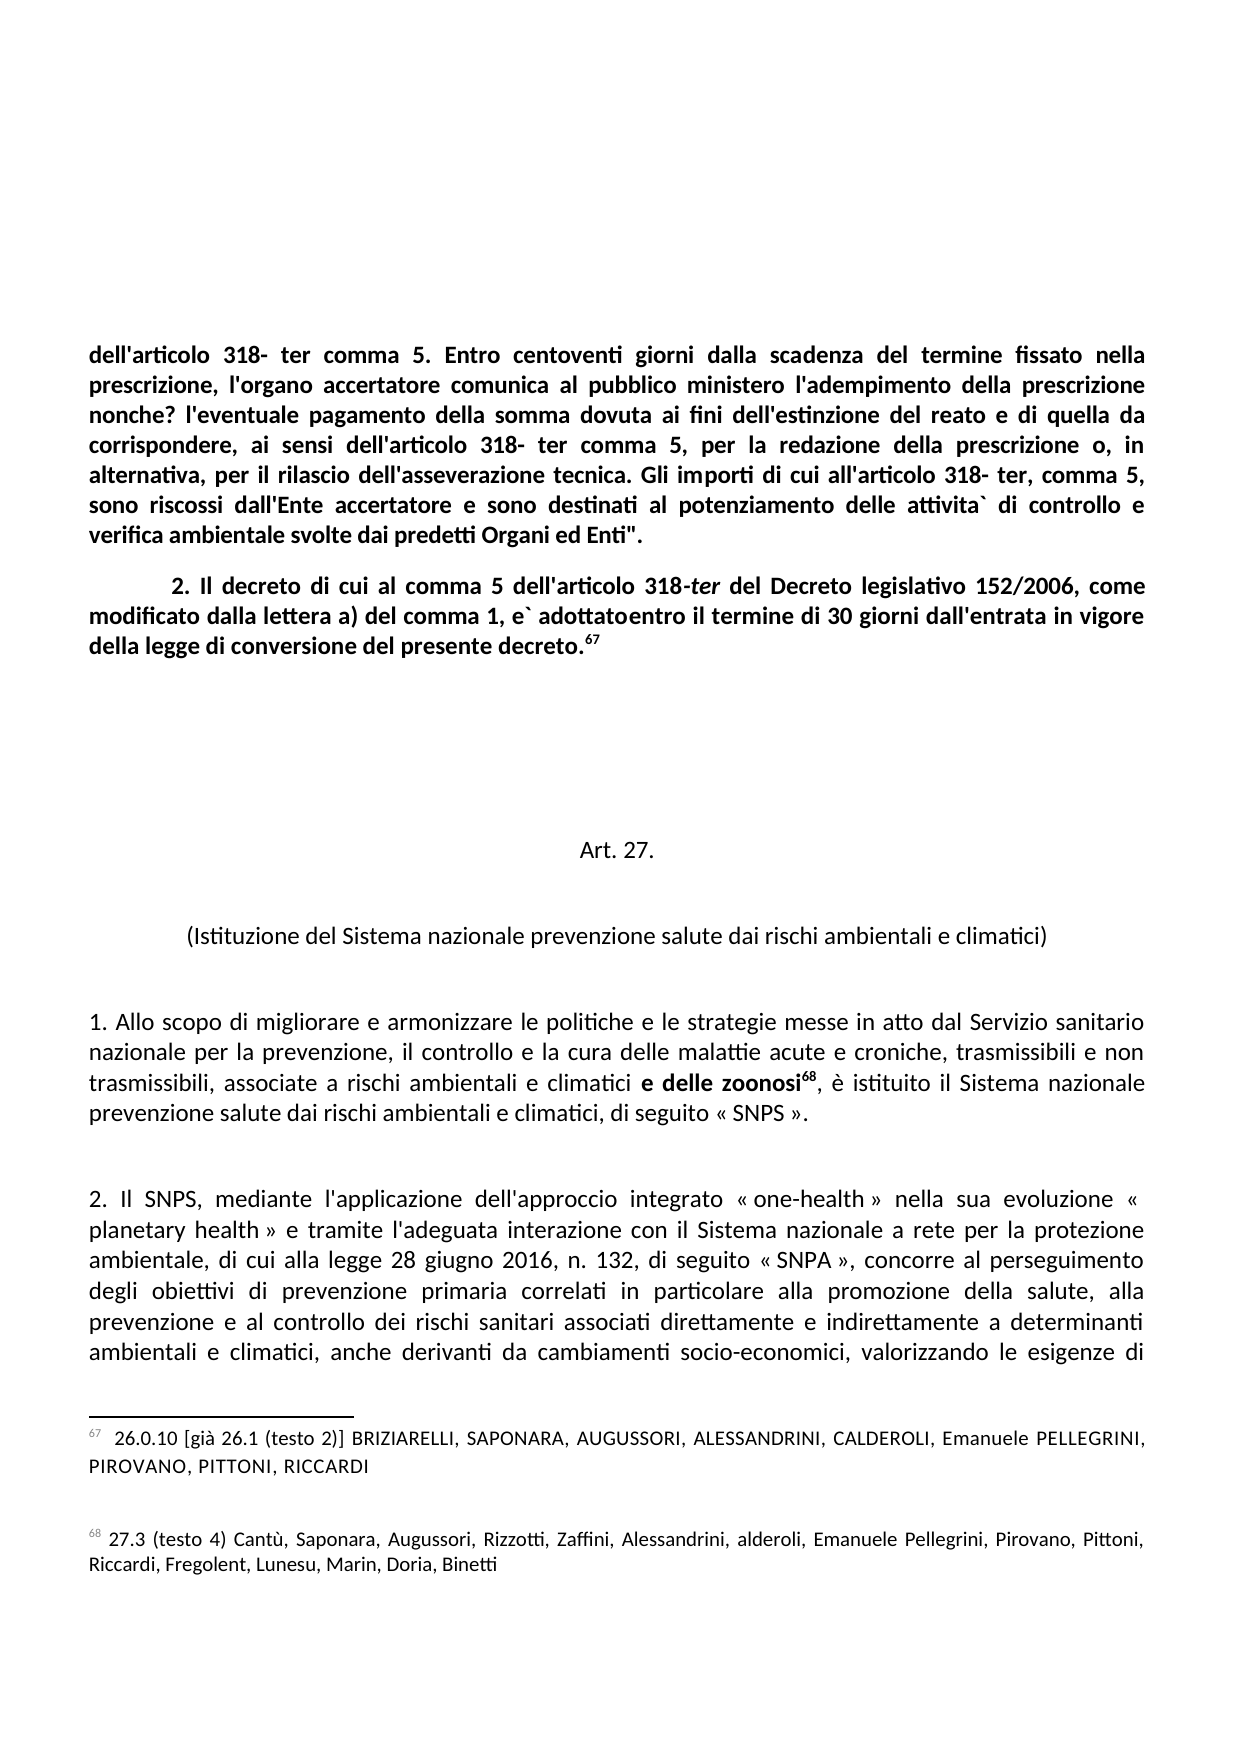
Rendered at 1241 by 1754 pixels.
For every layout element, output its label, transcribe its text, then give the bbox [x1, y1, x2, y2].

text (Istituzione del Sistema nazionale prevenzione salute dai rischi ambientali e climatici) [89, 920, 1146, 951]
text 1. Allo scopo di migliorare e armonizzare le politiche e le strategie messe in atto dal Servizio sanitario nazionale per la prevenzione, il controllo e la cura delle malattie acute e croniche, trasmissibili e non trasmissibili, associate a rischi ambientali e climatici e delle zoonosi, è istituito il Sistema nazionale prevenzione salute dai rischi ambientali e climatici, di seguito « SNPS ». [89, 1006, 1146, 1128]
text Art. 27. [89, 834, 1146, 864]
text 2. Il decreto di cui al comma 5 dell'articolo 318-ter del Decreto legislativo 152/2006, come modificato dalla lettera a) del comma 1, e` adottatoentro il termine di 30 giorni dall'entrata in vigore della legge di conversione del presente decreto. [89, 571, 1146, 661]
